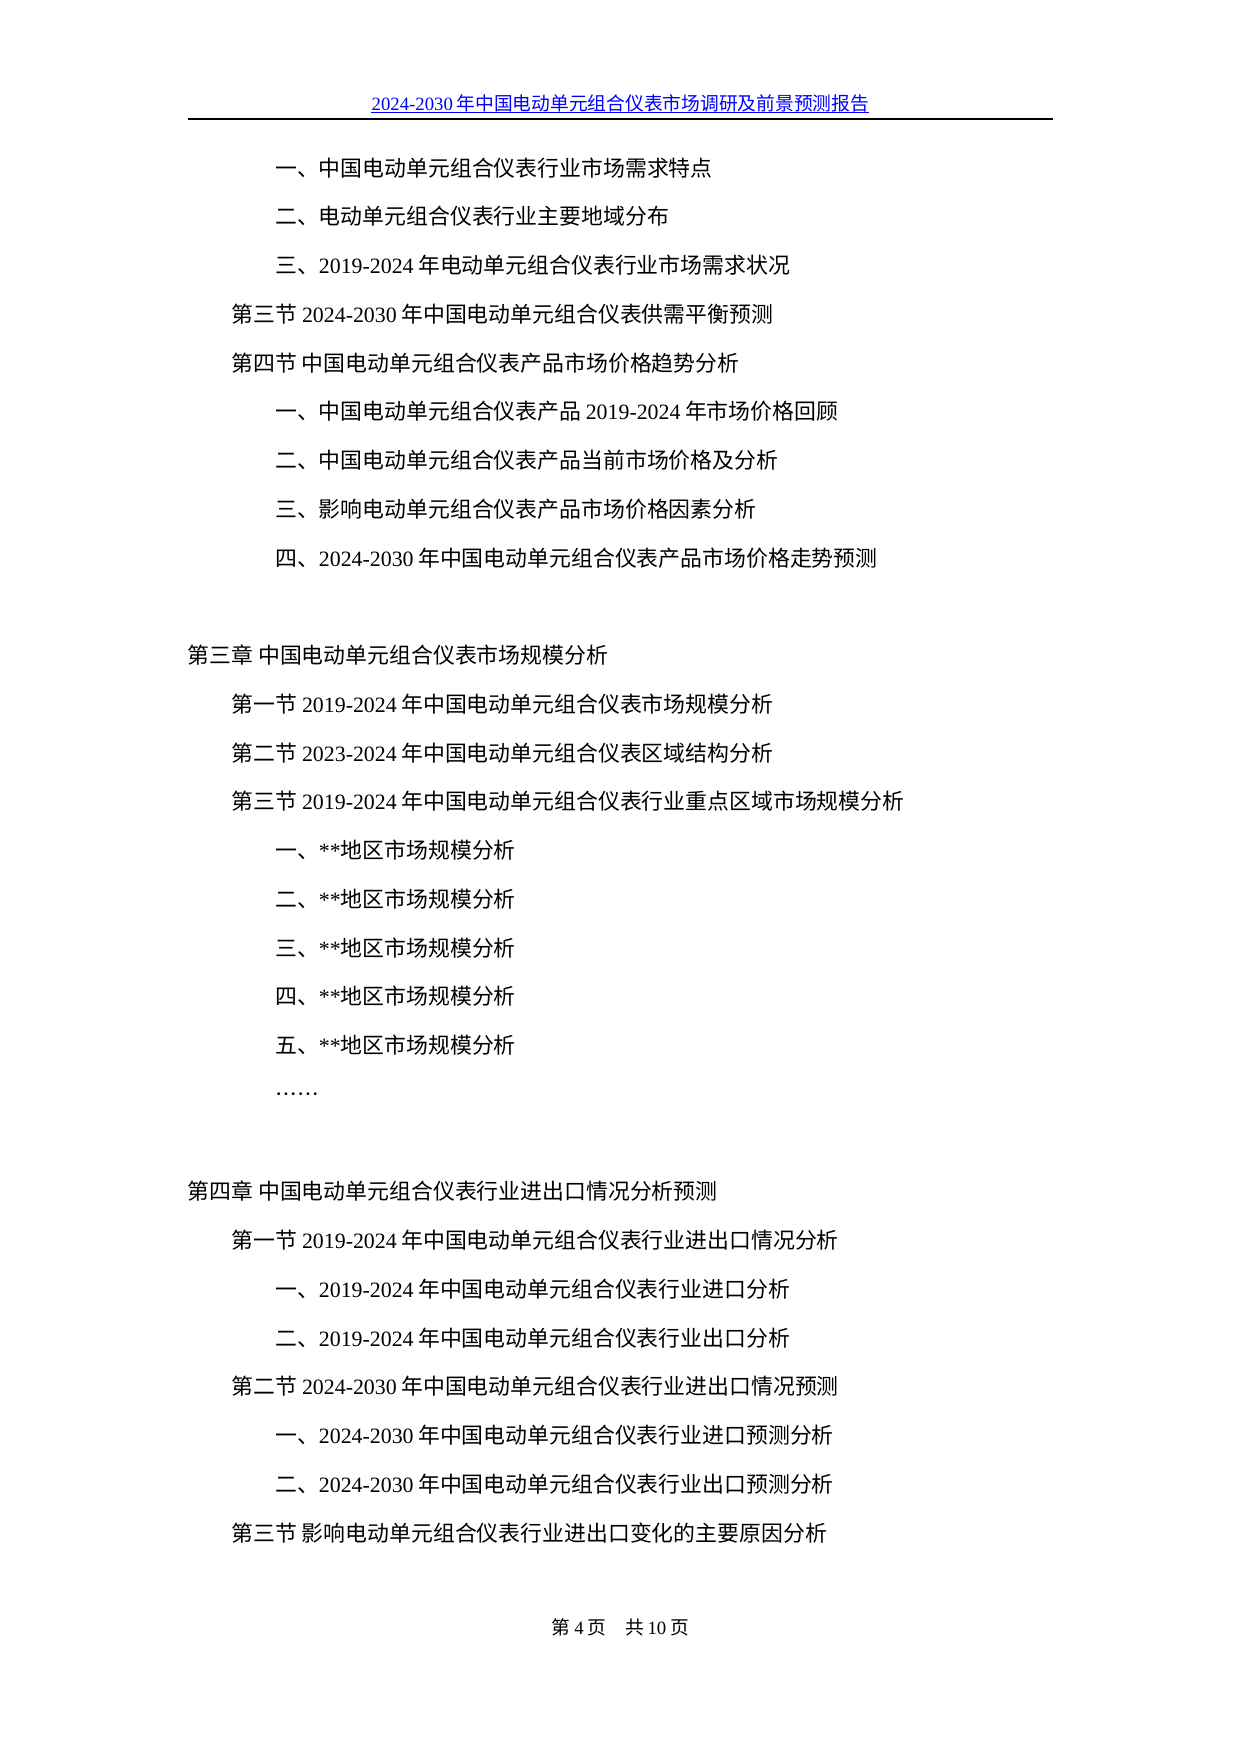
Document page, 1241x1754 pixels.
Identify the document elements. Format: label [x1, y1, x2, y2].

text [187, 150, 1053, 1548]
